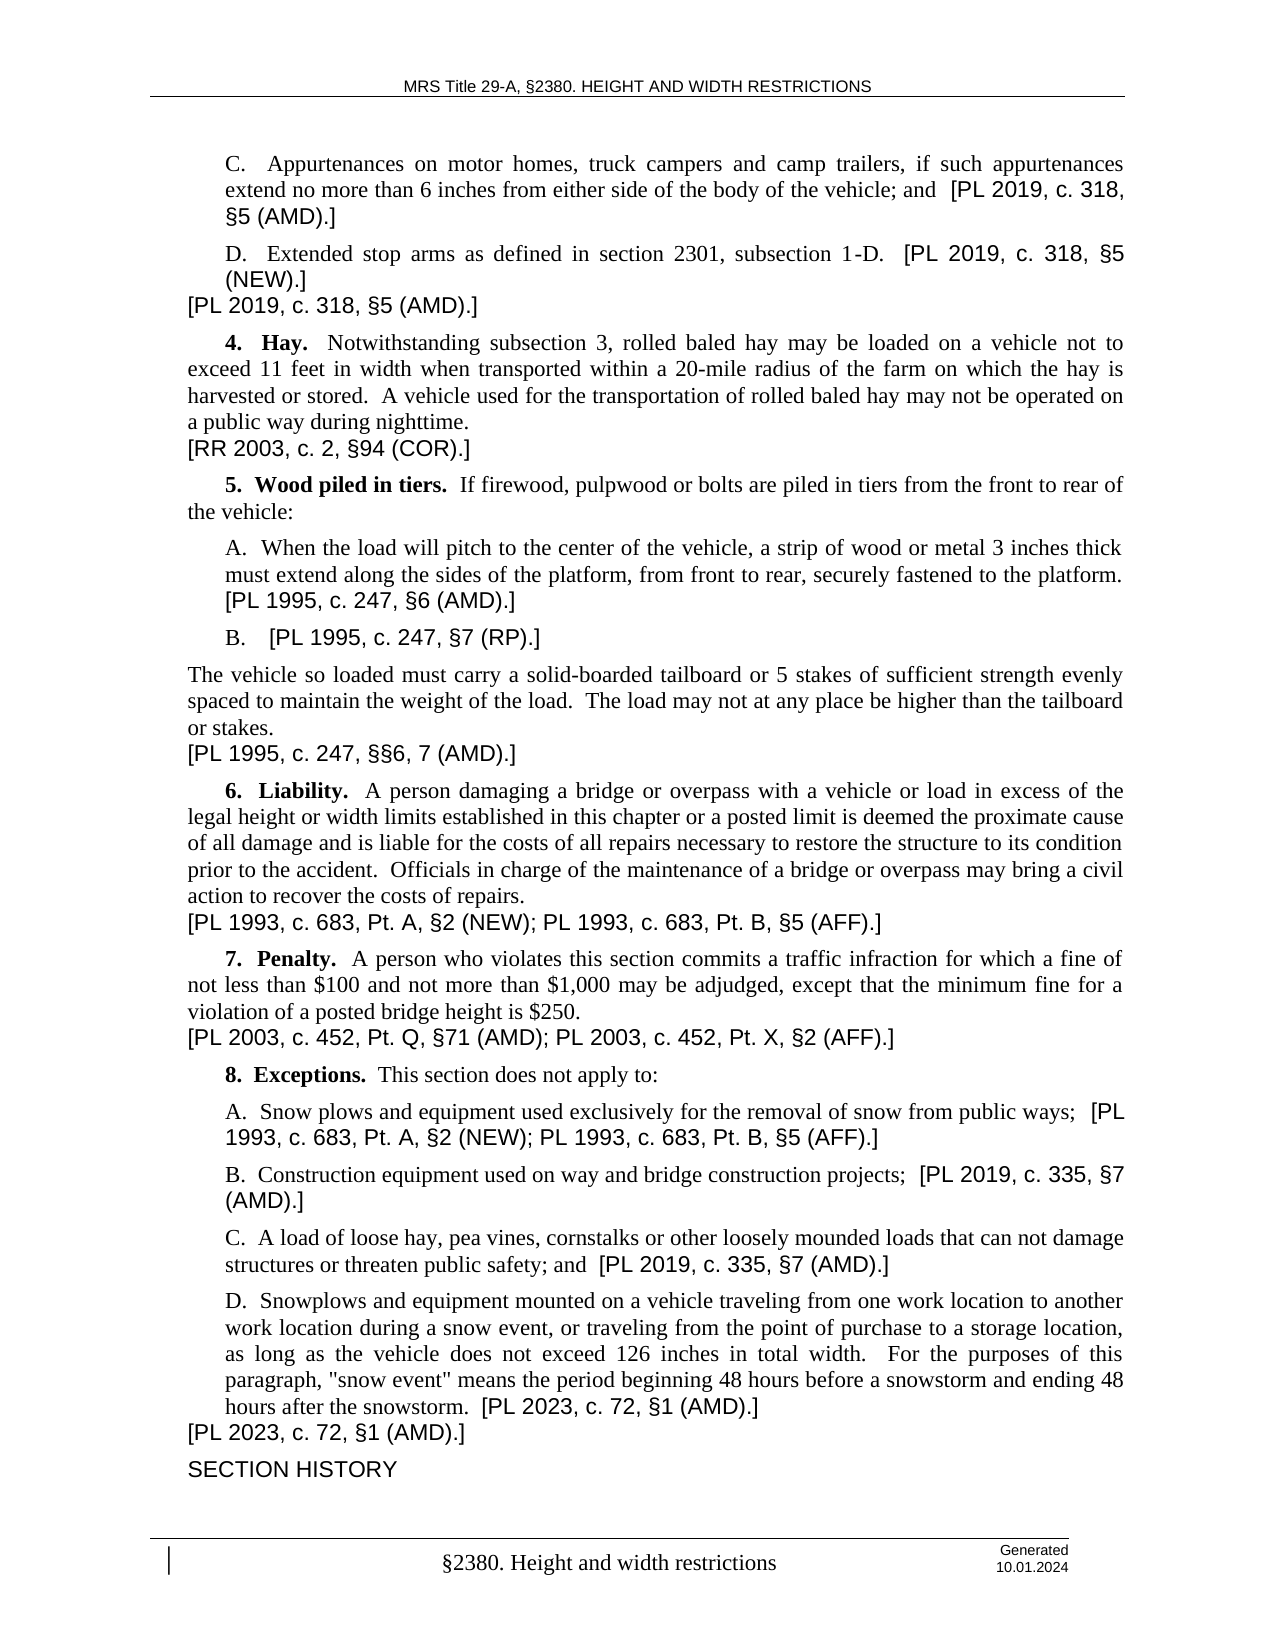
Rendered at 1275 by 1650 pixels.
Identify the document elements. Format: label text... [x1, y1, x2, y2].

text 4. Hay. Notwithstanding subsection 3, rolled baled hay may be loaded on a vehicle not to exceed 11 feet in width when transported within a 20-mile radius of the farm on which the hay is harvested or stored. A vehicle used for the transportation of rolled baled hay may not be operated on a public way during nighttime. [187, 329, 1125, 434]
text 7. Penalty. A person who violates this section commits a traffic infraction for which a fine of not less than $100 and not more than $1,000 may be adjudged, except that the minimum fine for a violation of a posted bridge height is $250. [187, 945, 1125, 1024]
text [PL 2019, c. 318, §5 (AMD).] [187, 292, 1125, 319]
text [PL 1995, c. 247, §§6, 7 (AMD).] [187, 740, 1125, 766]
text The vehicle so loaded must carry a solid-boarded tailboard or 5 stakes of sufficient strength evenly spaced to maintain the weight of the load. The load may not at any place be higher than the tailboard or stakes. [187, 661, 1125, 740]
text D. Snowplows and equipment mounted on a vehicle traveling from one work location to another work location during a snow event, or traveling from the point of purchase to a storage location, as long as the vehicle does not exceed 126 inches in total width. For the purposes of this paragraph, "snow event" means the period beginning 48 hours before a snowstorm and ending 48 hours after the snowstorm. [PL 2023, c. 72, §1 (AMD).] [225, 1287, 1125, 1419]
text [PL 2003, c. 452, Pt. Q, §71 (AMD); PL 2003, c. 452, Pt. X, §2 (AFF).] [187, 1024, 1125, 1051]
text [PL 1993, c. 683, Pt. A, §2 (NEW); PL 1993, c. 683, Pt. B, §5 (AFF).] [187, 908, 1125, 935]
text 5. Wood piled in tiers. If firewood, pulpwood or bolts are piled in tiers from the front to rear of the vehicle: [187, 471, 1125, 524]
text 6. Liability. A person damaging a bridge or overpass with a vehicle or load in excess of the legal height or width limits established in this chapter or a posted limit is deemed the proximate cause of all damage and is liable for the costs of all repairs necessary to restore the structure to its condition prior to the accident. Officials in charge of the maintenance of a bridge or overpass may bring a civil action to recover the costs of repairs. [187, 777, 1125, 908]
text 8. Exceptions. This section does not apply to: [187, 1061, 1125, 1087]
text B. [PL 1995, c. 247, §7 (RP).] [225, 624, 1125, 650]
text SECTION HISTORY [187, 1456, 1125, 1482]
text D. Extended stop arms as defined in section 2301, subsection 1‑D. [PL 2019, c. 318, §5 (NEW).] [225, 239, 1125, 292]
text A. Snow plows and equipment used exclusively for the removal of snow from public ways; [PL 1993, c. 683, Pt. A, §2 (NEW); PL 1993, c. 683, Pt. B, §5 (AFF).] [225, 1098, 1125, 1151]
text B. Construction equipment used on way and bridge construction projects; [PL 2019, c. 335, §7 (AMD).] [225, 1161, 1125, 1214]
text C. Appurtenances on motor homes, truck campers and camp trailers, if such appurtenances extend no more than 6 inches from either side of the body of the vehicle; and [PL 2019, c. 318, §5 (AMD).] [225, 150, 1125, 229]
text C. A load of loose hay, pea vines, cornstalks or other loosely mounded loads that can not damage structures or threaten public safety; and [PL 2019, c. 335, §7 (AMD).] [225, 1224, 1125, 1277]
text A. When the load will pitch to the center of the vehicle, a strip of wood or metal 3 inches thick must extend along the sides of the platform, from front to rear, securely fastened to the platform. [PL 1995, c. 247, §6 (AMD).] [225, 534, 1125, 613]
text [PL 2023, c. 72, §1 (AMD).] [187, 1419, 1125, 1446]
text [RR 2003, c. 2, §94 (COR).] [187, 434, 1125, 461]
